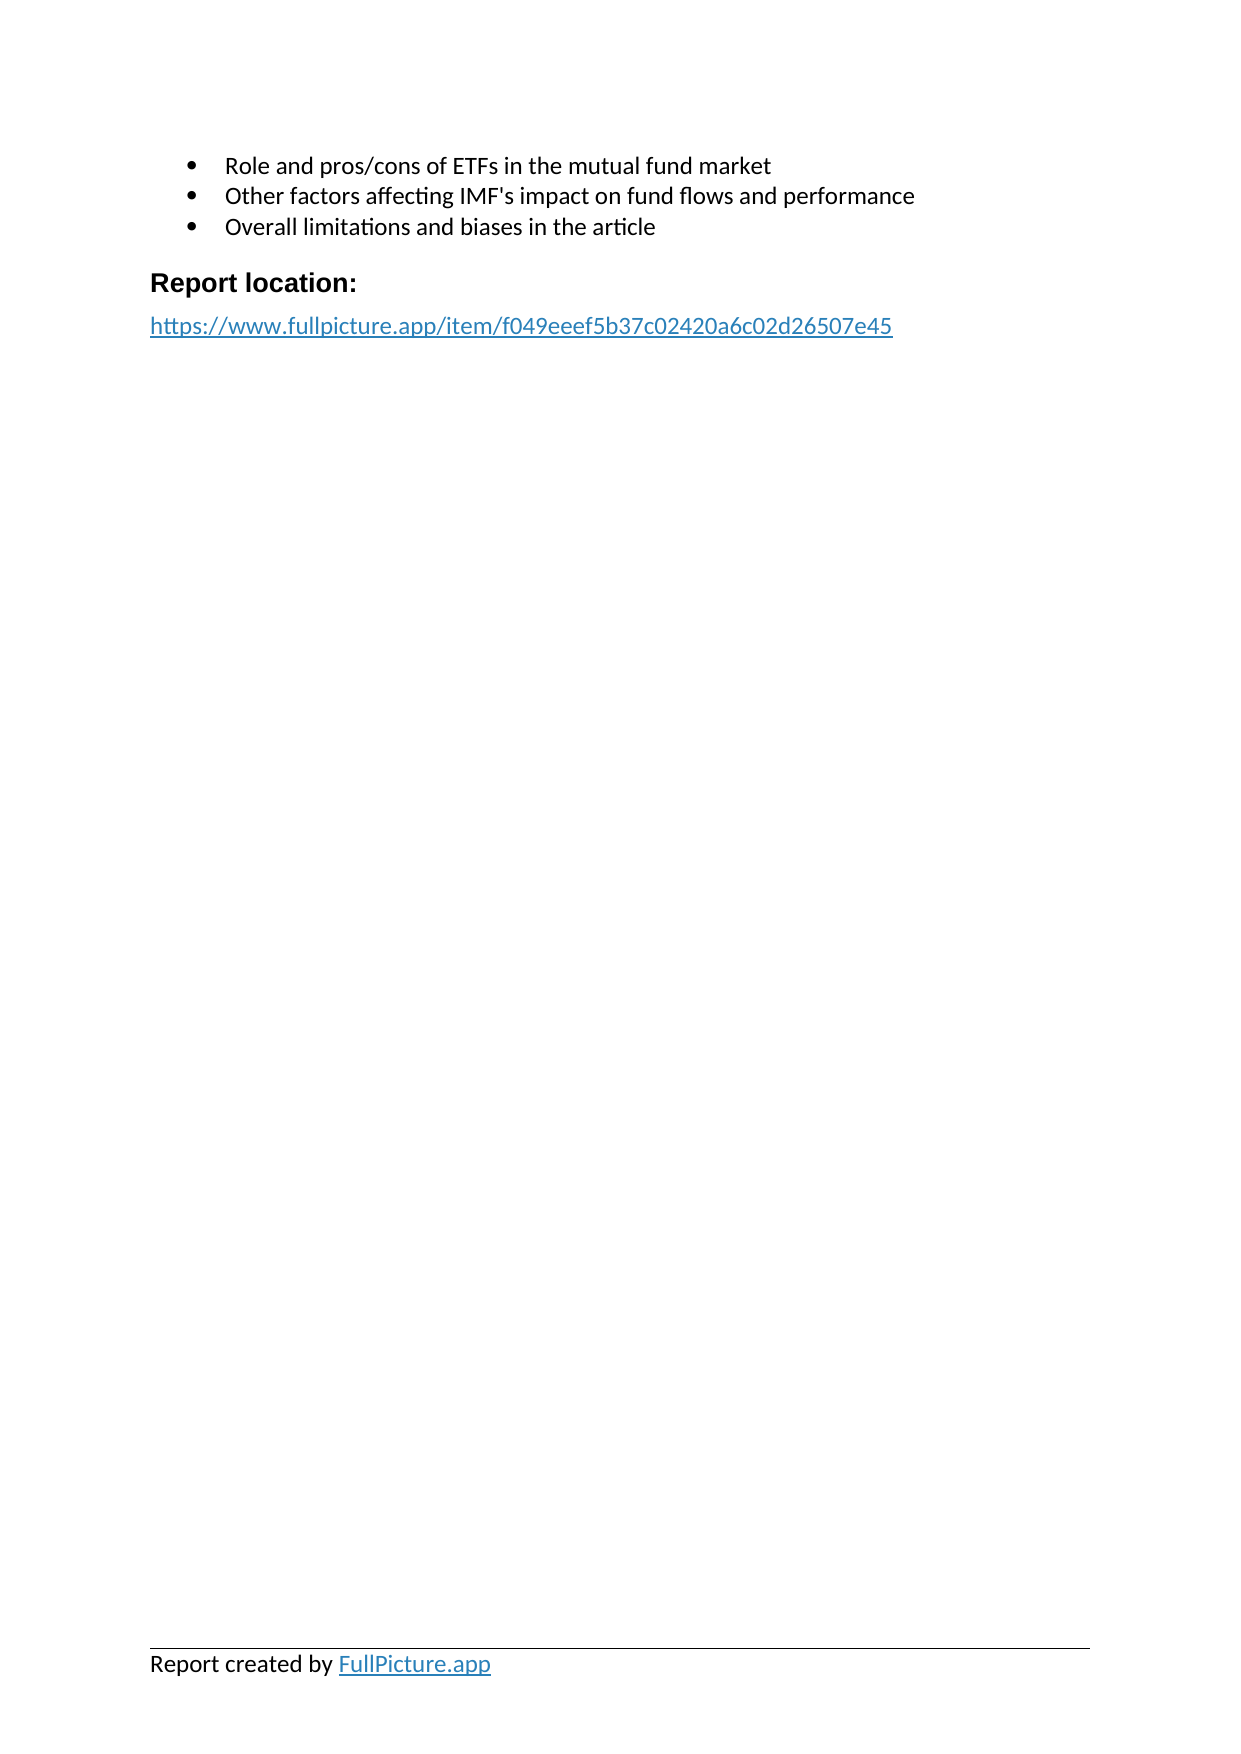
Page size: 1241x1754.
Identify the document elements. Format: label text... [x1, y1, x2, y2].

list Overall limitations and biases in the article [187, 211, 1090, 242]
subtitle Report location: [150, 267, 1090, 298]
list Role and pros/cons of ETFs in the mutual fund market [187, 150, 1090, 181]
list Other factors affecting IMF's impact on fund flows and performance [187, 181, 1090, 211]
text https://www.fullpicture.app/item/f049eeef5b37c02420a6c02d26507e45 [150, 310, 1090, 341]
